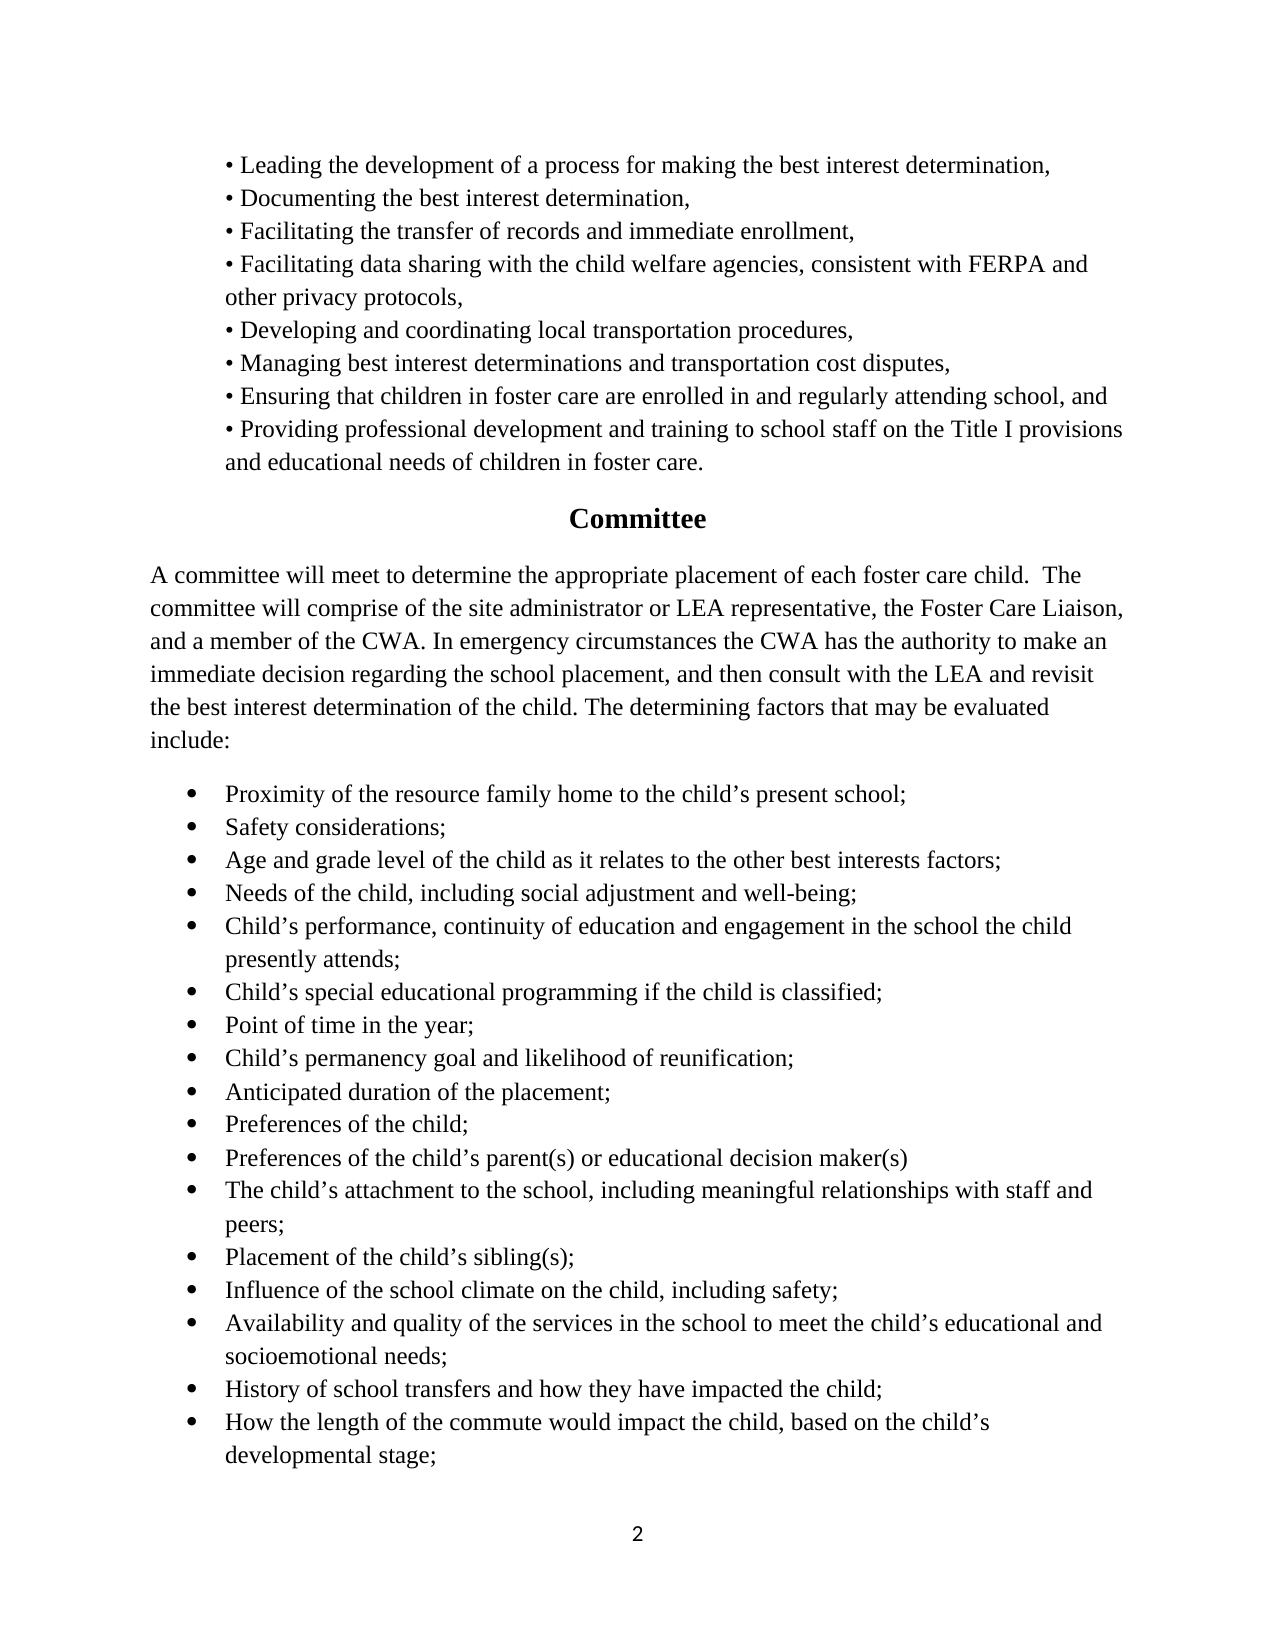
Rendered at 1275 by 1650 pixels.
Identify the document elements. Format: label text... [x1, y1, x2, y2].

list • Providing professional development and training to school staff on the Title I provisions and educational needs of children in foster care. [225, 414, 1125, 476]
list • Managing best interest determinations and transportation cost disputes, [225, 348, 1125, 377]
list Influence of the school climate on the child, including safety; [187, 1275, 1125, 1303]
list Child’s performance, continuity of education and engagement in the school the child presently attends; [187, 911, 1125, 973]
list Preferences of the child’s parent(s) or educational decision maker(s) [187, 1143, 1125, 1171]
list How the length of the commute would impact the child, based on the child’s developmental stage; [187, 1407, 1125, 1468]
list Anticipated duration of the placement; [187, 1077, 1125, 1105]
list Placement of the child’s sibling(s); [187, 1242, 1125, 1270]
list Child’s special educational programming if the child is classified; [187, 977, 1125, 1006]
list • Ensuring that children in foster care are enrolled in and regularly attending school, and [225, 381, 1125, 410]
text Committee [150, 501, 1125, 534]
list Preferences of the child; [187, 1109, 1125, 1138]
list • Documenting the best interest determination, [225, 183, 1125, 212]
list Point of time in the year; [187, 1011, 1125, 1039]
list Safety considerations; [187, 812, 1125, 841]
text A committee will meet to determine the appropriate placement of each foster care child. The committee will comprise of the site administrator or LEA representative, the Foster Care Liaison, and a member of the CWA. In emergency circumstances the CWA has the authority to make an immediate decision regarding the school placement, and then consult with the LEA and revisit the best interest determination of the child. The determining factors that may be evaluated include: [150, 560, 1125, 754]
list Needs of the child, including social adjustment and well-being; [187, 878, 1125, 907]
list Age and grade level of the child as it relates to the other best interests factors; [187, 845, 1125, 874]
list • Facilitating data sharing with the child welfare agencies, consistent with FERPA and other privacy protocols, [225, 249, 1125, 311]
list Proximity of the resource family home to the child’s present school; [187, 779, 1125, 808]
list The child’s attachment to the school, including meaningful relationships with staff and peers; [187, 1176, 1125, 1237]
list Child’s permanency goal and likelihood of reunification; [187, 1043, 1125, 1072]
list • Leading the development of a process for making the best interest determination, [225, 150, 1125, 179]
list • Facilitating the transfer of records and immediate enrollment, [225, 216, 1125, 245]
list Availability and quality of the services in the school to meet the child’s educational and socioemotional needs; [187, 1308, 1125, 1369]
list • Developing and coordinating local transportation procedures, [225, 315, 1125, 344]
list History of school transfers and how they have impacted the child; [187, 1374, 1125, 1402]
